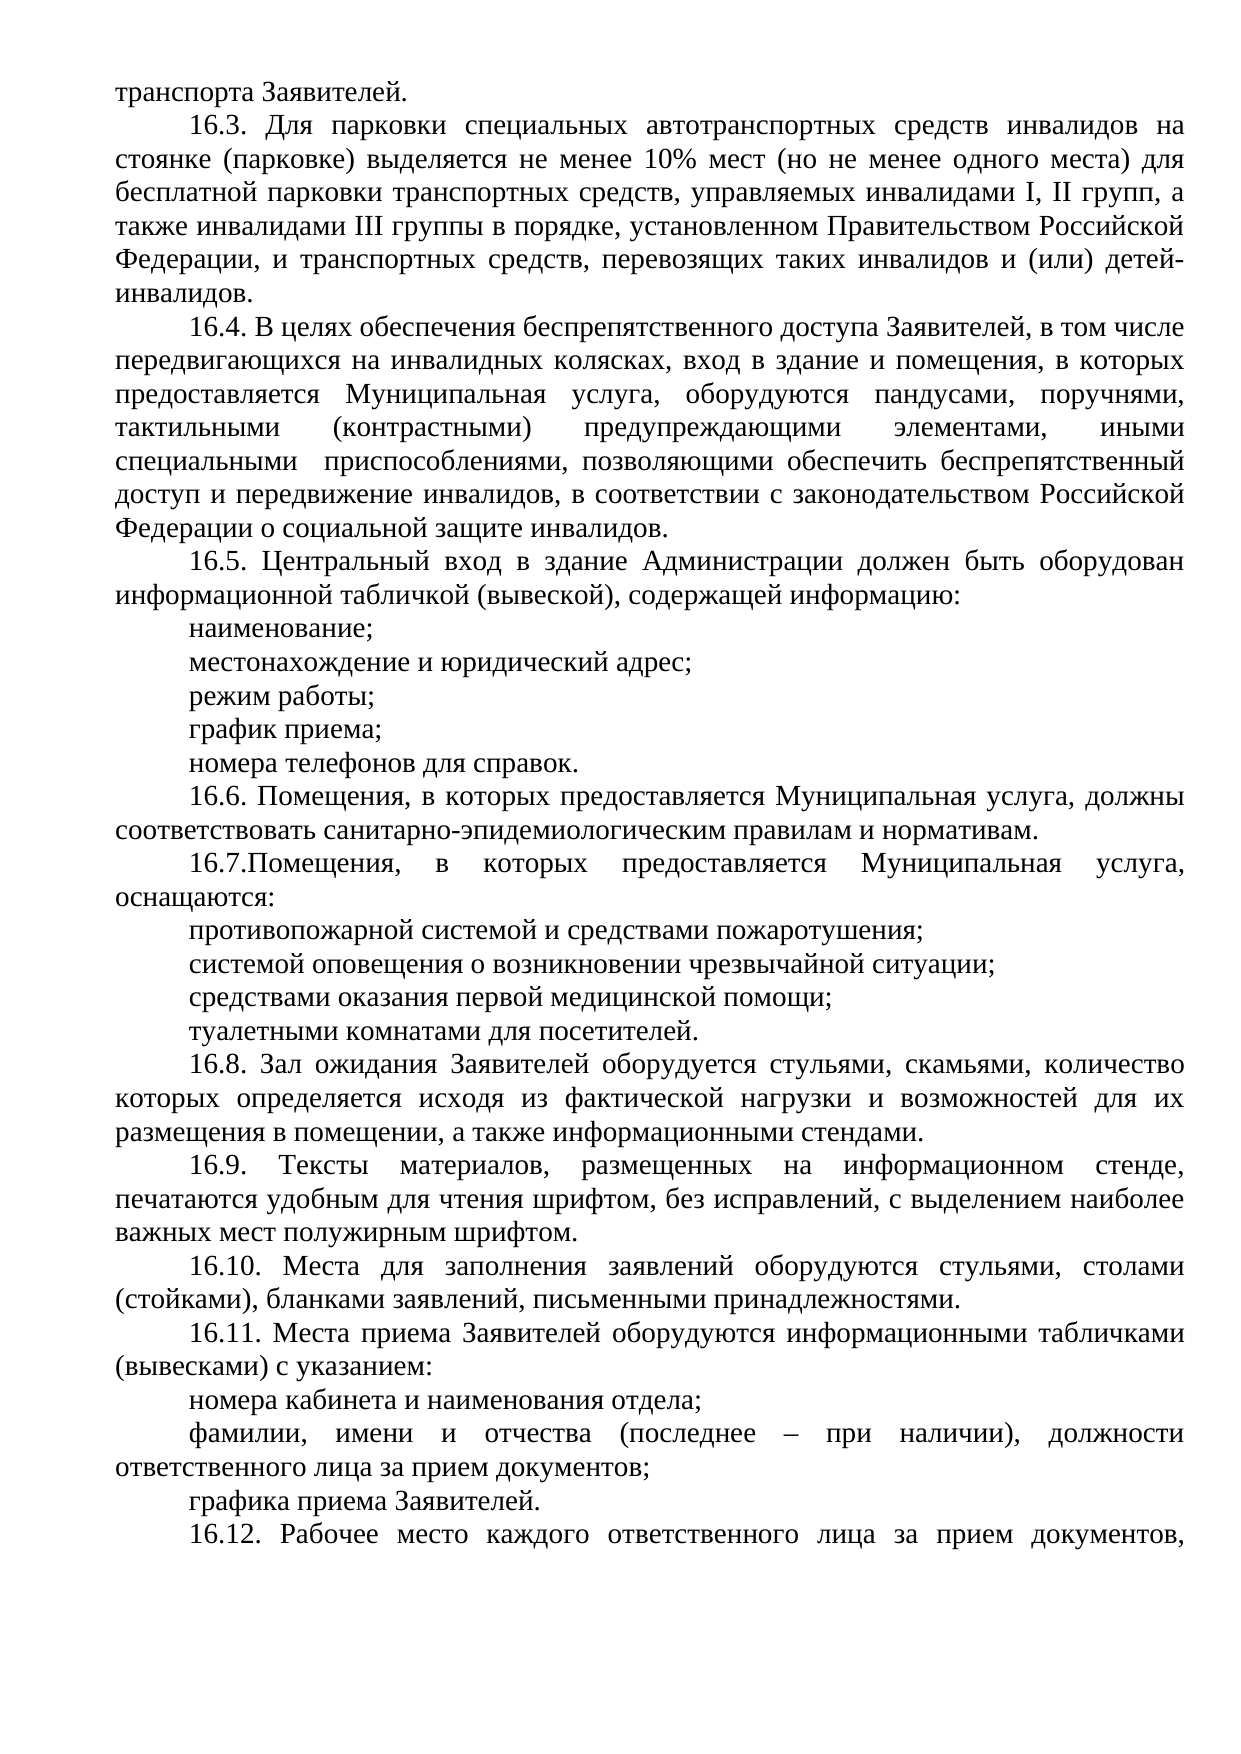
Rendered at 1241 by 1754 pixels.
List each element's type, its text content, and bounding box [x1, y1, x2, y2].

text 16.9. Тексты материалов, размещенных на информационном стенде, печатаются удобным для чтения шрифтом, без исправлений, с выделением наиболее важных мест полужирным шрифтом. [115, 1147, 1186, 1248]
text местонахождение и юридический адрес; [115, 644, 1186, 678]
text средствами оказания первой медицинской помощи; [115, 979, 1186, 1013]
text 16.5. Центральный вход в здание Администрации должен быть оборудован информационной табличкой (вывеской), содержащей информацию: [115, 543, 1186, 611]
text графика приема Заявителей. [115, 1483, 1186, 1516]
text 16.10. Места для заполнения заявлений оборудуются стульями, столами (стойками), бланками заявлений, письменными принадлежностями. [115, 1248, 1186, 1315]
text номера кабинета и наименования отдела; [115, 1382, 1186, 1416]
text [115, 74, 1186, 107]
text противопожарной системой и средствами пожаротушения; [115, 912, 1186, 946]
text фамилии, имени и отчества (последнее – при наличии), должности ответственного лица за прием документов; [115, 1416, 1186, 1483]
text 16.6. Помещения, в которых предоставляется Муниципальная услуга, должны соответствовать санитарно-эпидемиологическим правилам и нормативам. [115, 778, 1186, 845]
text 16.8. Зал ожидания Заявителей оборудуется стульями, скамьями, количество которых определяется исходя из фактической нагрузки и возможностей для их размещения в помещении, а также информационными стендами. [115, 1047, 1186, 1147]
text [115, 1516, 1186, 1550]
text график приема; [115, 711, 1186, 745]
text 16.4. В целях обеспечения беспрепятственного доступа Заявителей, в том числе передвигающихся на инвалидных колясках, вход в здание и помещения, в которых предоставляется Муниципальная услуга, оборудуются пандусами, поручнями, тактильными (контрастными) предупреждающими элементами, иными специальными приспособлениями, позволяющими обеспечить беспрепятственный доступ и передвижение инвалидов, в соответствии с законодательством Российской Федерации о социальной защите инвалидов. [115, 309, 1186, 543]
text 16.3. Для парковки специальных автотранспортных средств инвалидов на стоянке (парковке) выделяется не менее 10% мест (но не менее одного места) для бесплатной парковки транспортных средств, управляемых инвалидами I, II групп, а также инвалидами III группы в порядке, установленном Правительством Российской Федерации, и транспортных средств, перевозящих таких инвалидов и (или) детей-инвалидов. [115, 107, 1186, 309]
text 16.7.Помещения, в которых предоставляется Муниципальная услуга, оснащаются: [115, 845, 1186, 912]
text туалетными комнатами для посетителей. [115, 1013, 1186, 1047]
text наименование; [115, 611, 1186, 644]
text номера телефонов для справок. [115, 745, 1186, 778]
text режим работы; [115, 678, 1186, 711]
text 16.11. Места приема Заявителей оборудуются информационными табличками (вывесками) с указанием: [115, 1315, 1186, 1382]
text системой оповещения о возникновении чрезвычайной ситуации; [115, 946, 1186, 979]
